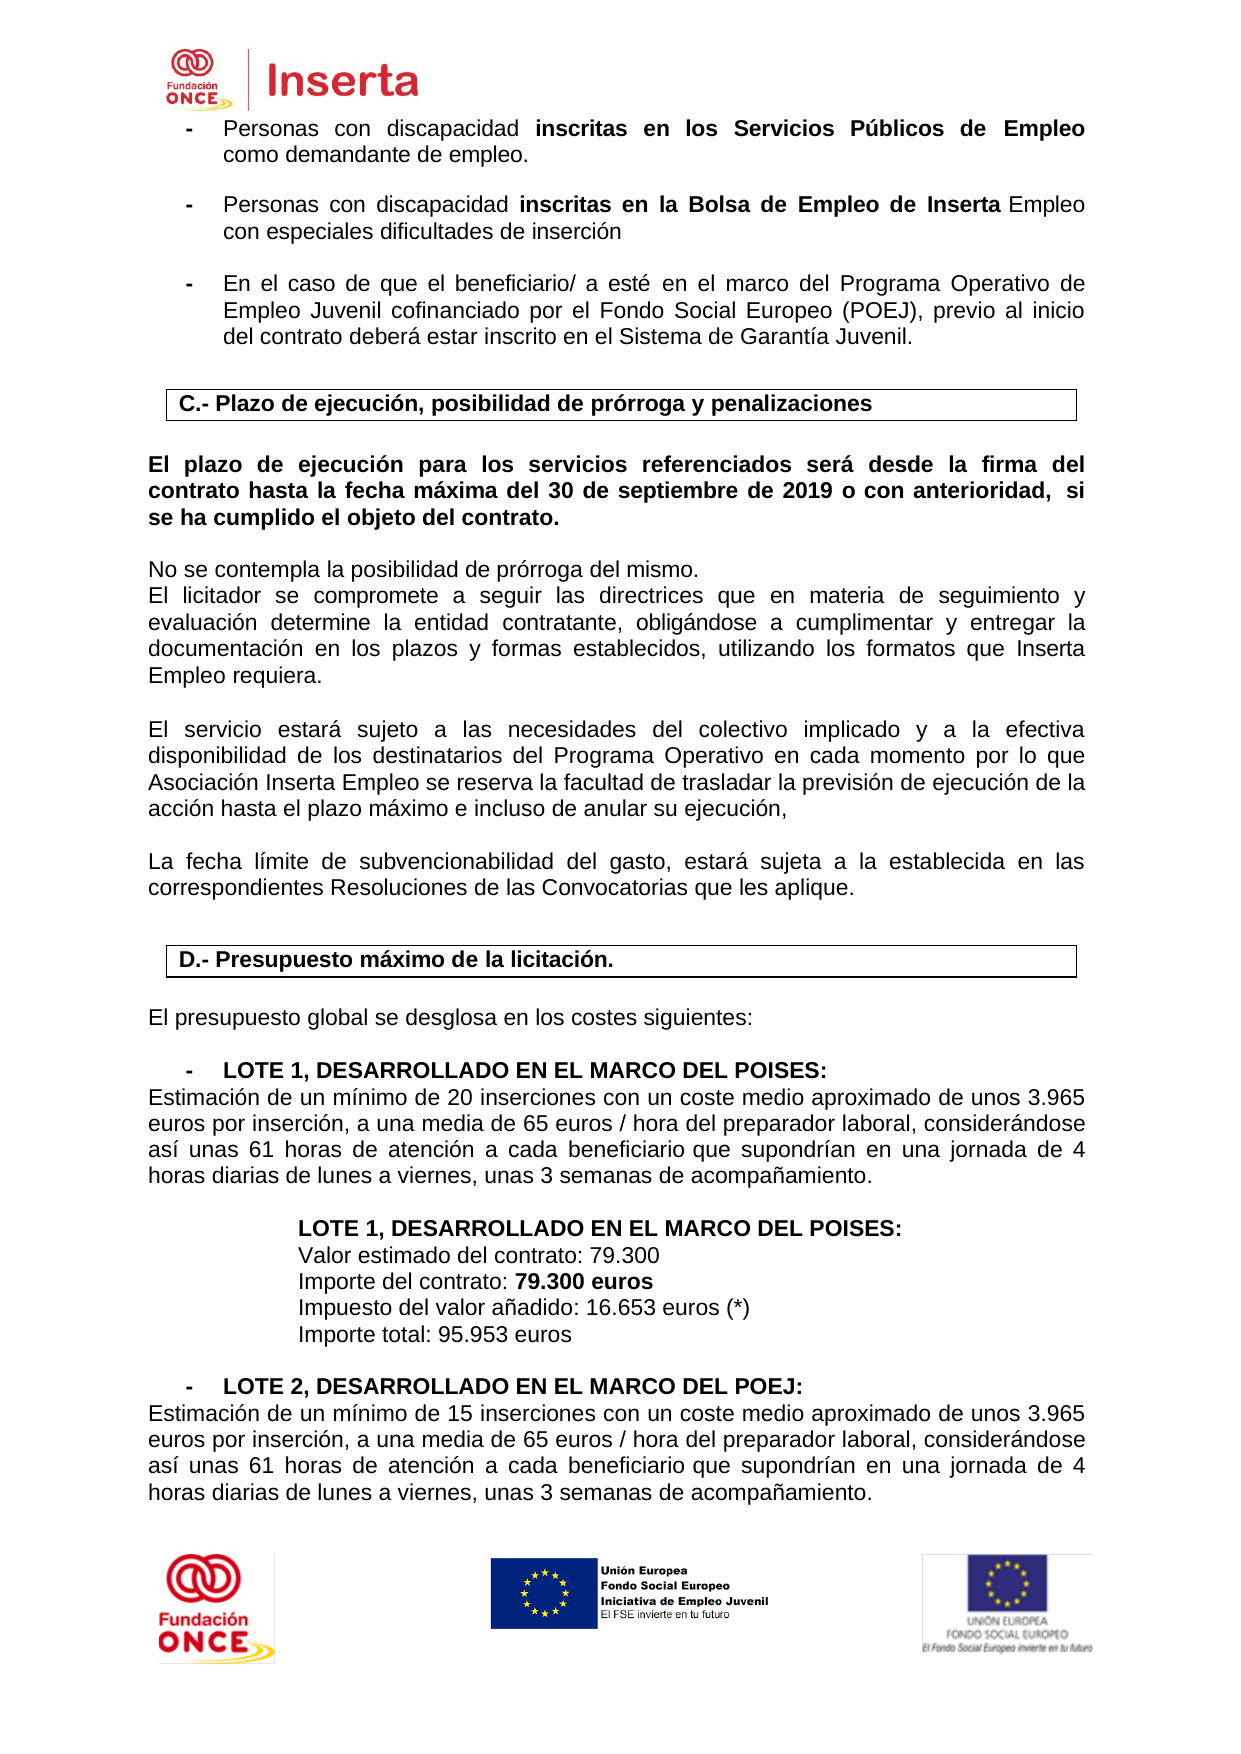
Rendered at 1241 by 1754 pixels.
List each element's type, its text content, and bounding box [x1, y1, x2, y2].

text El presupuesto global se desglosa en los costes siguientes: [148, 1004, 1086, 1031]
text Impuesto del valor añadido: 16.653 euros (*) [298, 1294, 1086, 1321]
text LOTE 1, DESARROLLADO EN EL MARCO DEL POISES: [298, 1215, 1086, 1242]
text Importe total: 95.953 euros [298, 1321, 1086, 1347]
picture [158, 1554, 276, 1665]
picture [488, 1555, 771, 1632]
picture [921, 1553, 1093, 1654]
text El servicio estará sujeto a las necesidades del colectivo implicado y a la efectiva disponibilidad de los destinatarios del Programa Operativo en cada momento por lo que Asociación Inserta Empleo se reserva la facultad de trasladar la previsión de ejecución de la acción hasta el plazo máximo e incluso de anular su ejecución, [148, 716, 1086, 821]
list LOTE 2, DESARROLLADO EN EL MARCO DEL POEJ: [185, 1373, 1086, 1400]
text No se contempla la posibilidad de prórroga del mismo. [148, 556, 1086, 582]
text Estimación de un mínimo de 15 inserciones con un coste medio aproximado de unos 3.965 euros por inserción, a una media de 65 euros / hora del preparador laboral, considerándose así unas 61 horas de atención a cada beneficiario que supondrían en una jornada de 4 horas diarias de lunes a viernes, unas 3 semanas de acompañamiento. [148, 1400, 1086, 1505]
text Estimación de un mínimo de 20 inserciones con un coste medio aproximado de unos 3.965 euros por inserción, a una media de 65 euros / hora del preparador laboral, considerándose así unas 61 horas de atención a cada beneficiario que supondrían en una jornada de 4 horas diarias de lunes a viernes, unas 3 semanas de acompañamiento. [148, 1083, 1086, 1189]
list LOTE 1, DESARROLLADO EN EL MARCO DEL POISES: [185, 1057, 1086, 1083]
text El plazo de ejecución para los servicios referenciados será desde la firma del contrato hasta la fecha máxima del 30 de septiembre de 2019 o con anterioridad, si se ha cumplido el objeto del contrato. [148, 451, 1086, 530]
list Personas con discapacidad inscritas en la Bolsa de Empleo de Inserta Empleo con especiales dificultades de inserción [185, 191, 1086, 244]
text Importe del contrato: 79.300 euros [298, 1268, 1086, 1294]
list En el caso de que el beneficiario/ a esté en el marco del Programa Operativo de Empleo Juvenil cofinanciado por el Fondo Social Europeo (POEJ), previo al inicio del contrato deberá estar inscrito en el Sistema de Garantía Juvenil. [185, 270, 1086, 349]
text La fecha límite de subvencionabilidad del gasto, estará sujeta a la establecida en las correspondientes Resoluciones de las Convocatorias que les aplique. [148, 848, 1086, 900]
list Personas con discapacidad inscritas en los Servicios Públicos de Empleo como demandante de empleo. [185, 114, 1086, 167]
picture [159, 41, 423, 115]
text Valor estimado del contrato: 79.300 [298, 1242, 1086, 1268]
text El licitador se compromete a seguir las directrices que en materia de seguimiento y evaluación determine la entidad contratante, obligándose a cumplimentar y entregar la documentación en los plazos y formas establecidos, utilizando los formatos que Inserta Empleo requiera. [148, 582, 1086, 688]
